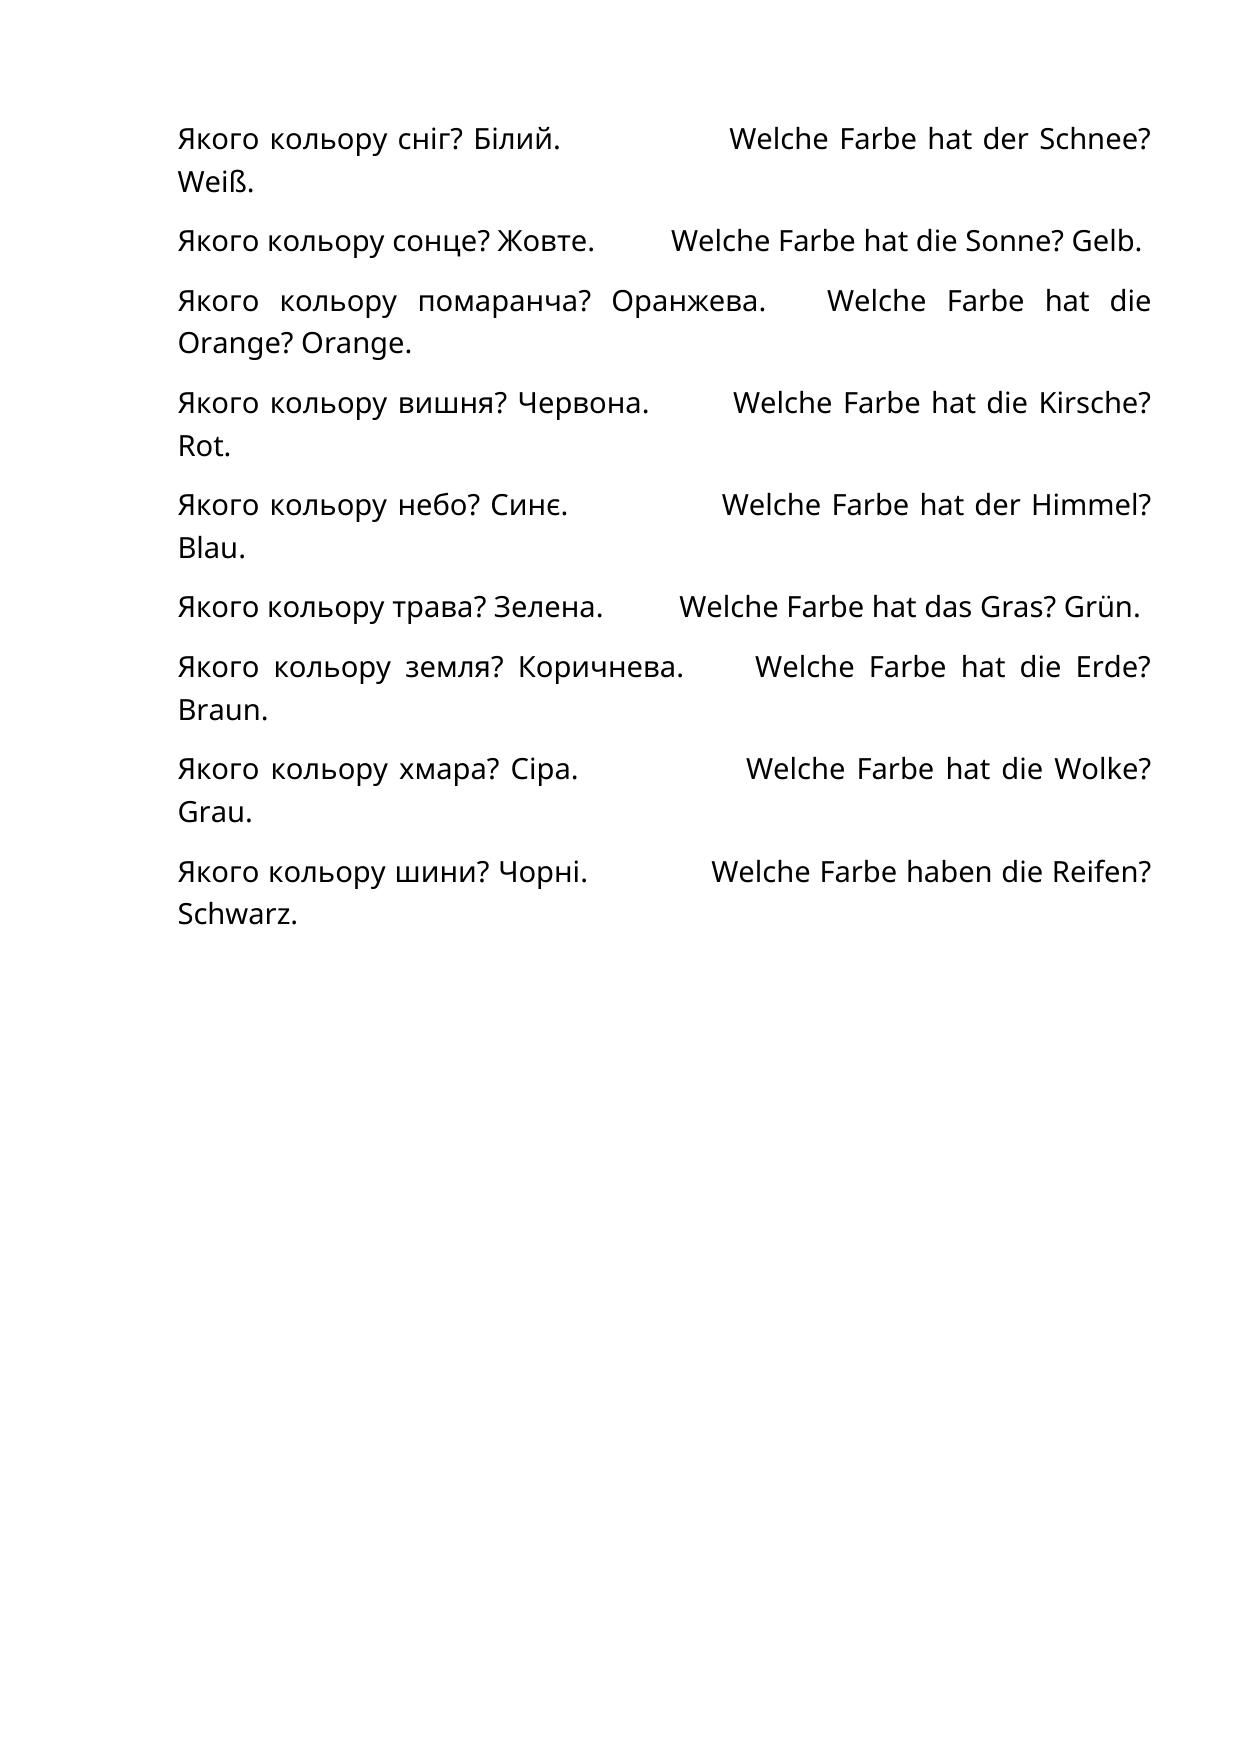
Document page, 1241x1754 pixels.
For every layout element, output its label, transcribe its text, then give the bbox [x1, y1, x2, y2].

text Якого кольору хмара? Сіра. Welche Farbe hat die Wolke? Grau. [177, 748, 1152, 831]
text Якого кольору сніг? Білий. Welche Farbe hat der Schnee? Weiß. [177, 118, 1152, 201]
text Якого кольору сонце? Жовте. Welche Farbe hat die Sonne? Gelb. [177, 220, 1152, 260]
text Якого кольору небо? Синє. Welche Farbe hat der Himmel? Blau. [177, 484, 1152, 567]
text Якого кольору земля? Коричнева. Welche Farbe hat die Erde? Braun. [177, 646, 1152, 729]
text Якого кольору вишня? Червона. Welche Farbe hat die Kirsche? Rot. [177, 382, 1152, 465]
text Якого кольору шини? Чорні. Welche Farbe haben die Reifen? Schwarz. [177, 851, 1152, 933]
text Якого кольору трава? Зелена. Welche Farbe hat das Gras? Grün. [177, 587, 1152, 626]
text Якого кольору помаранча? Оранжева. Welche Farbe hat die Orange? Orange. [177, 280, 1152, 362]
